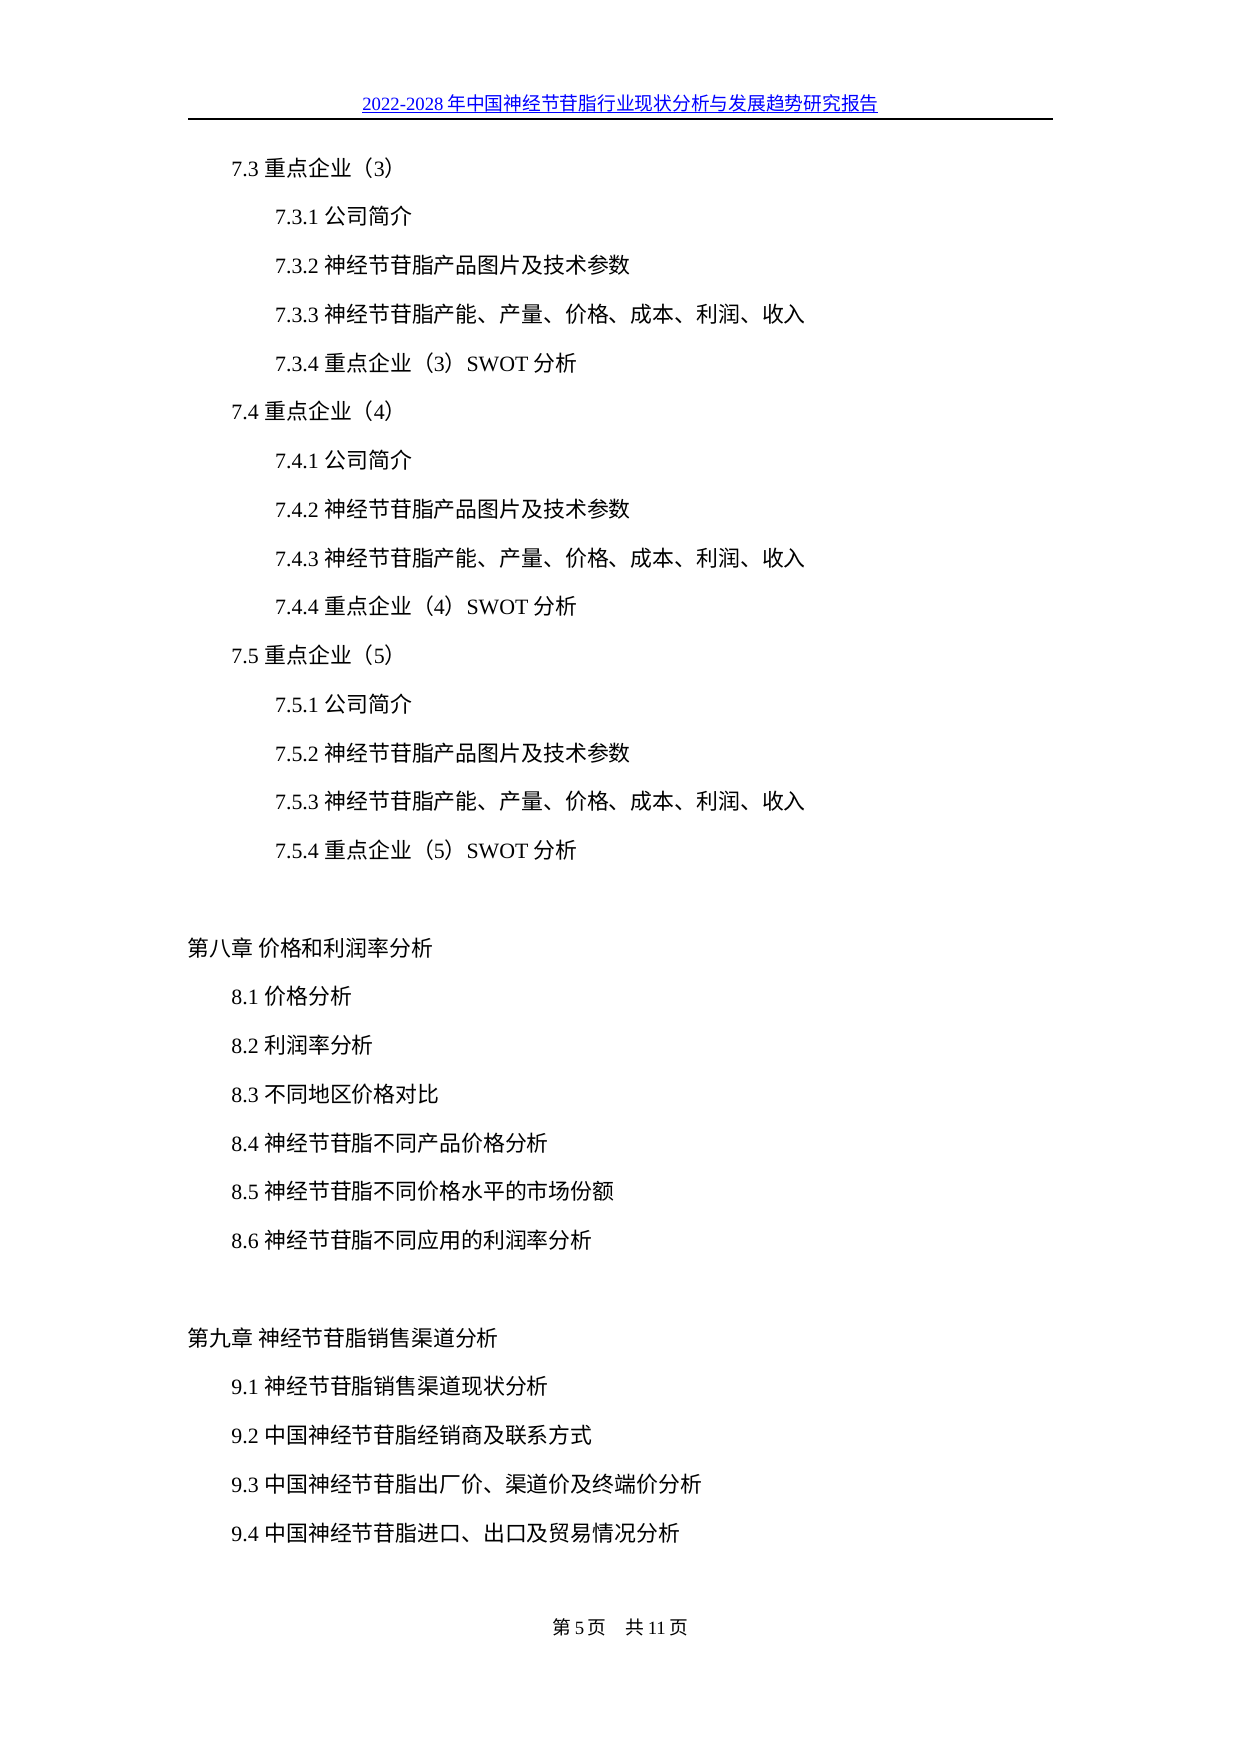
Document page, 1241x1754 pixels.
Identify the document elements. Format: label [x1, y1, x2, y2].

text [187, 150, 1053, 1548]
